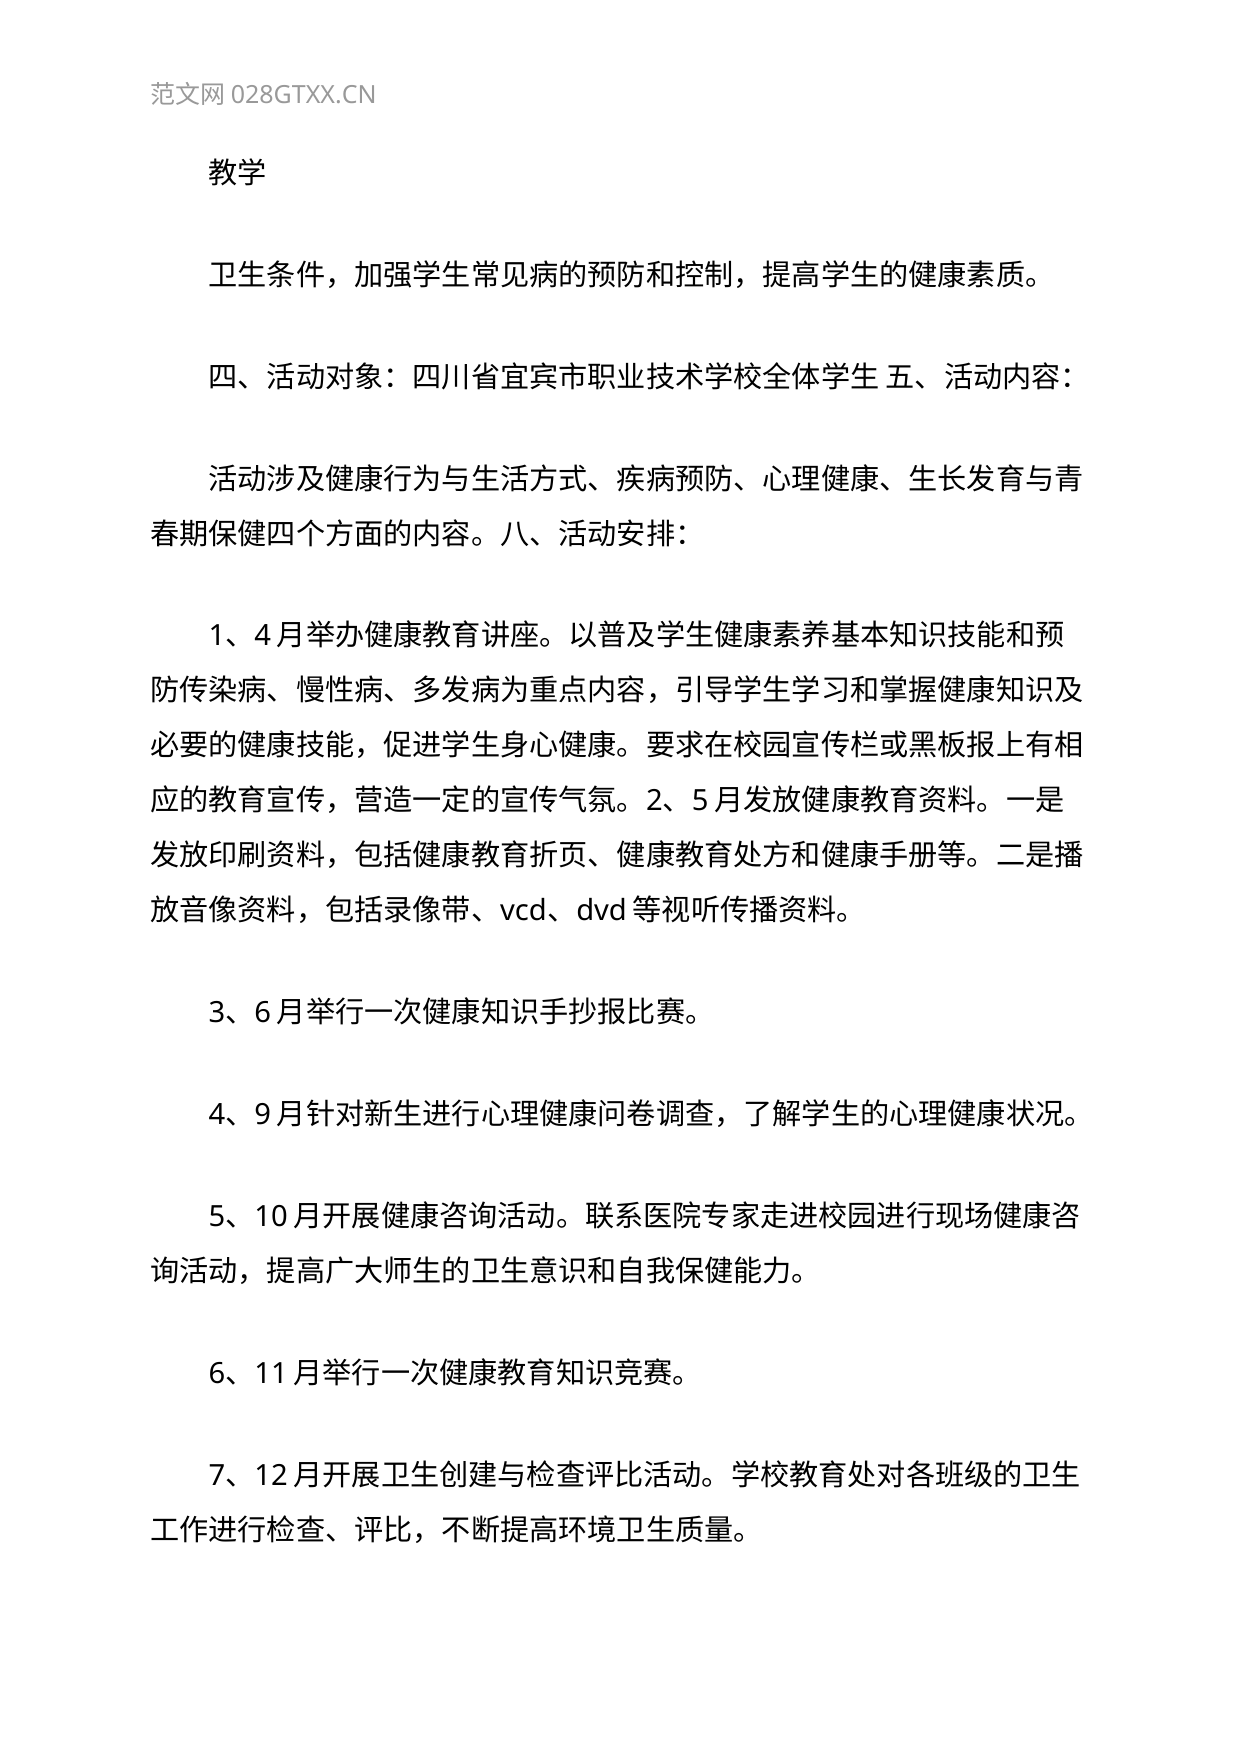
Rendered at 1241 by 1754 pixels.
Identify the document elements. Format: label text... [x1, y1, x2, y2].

text 四、活动对象：四川省宜宾市职业技术学校全体学生 五、活动内容： [150, 353, 1090, 396]
text 教学 [150, 150, 1090, 192]
text 6、11月举行一次健康教育知识竞赛。 [150, 1349, 1090, 1392]
text 4、9月针对新生进行心理健康问卷调查，了解学生的心理健康状况。 [150, 1091, 1090, 1133]
text 3、6月举行一次健康知识手抄报比赛。 [150, 989, 1090, 1031]
text 7、12月开展卫生创建与检查评比活动。学校教育处对各班级的卫生工作进行检查、评比，不断提高环境卫生质量。 [150, 1451, 1090, 1549]
text 卫生条件，加强学生常见病的预防和控制，提高学生的健康素质。 [150, 252, 1090, 294]
text 活动涉及健康行为与生活方式、疾病预防、心理健康、生长发育与青春期保健四个方面的内容。八、活动安排： [150, 455, 1090, 552]
text 1、4月举办健康教育讲座。以普及学生健康素养基本知识技能和预防传染病、慢性病、多发病为重点内容，引导学生学习和掌握健康知识及必要的健康技能，促进学生身心健康。要求在校园宣传栏或黑板报上有相应的教育宣传，营造一定的宣传气氛。2、5月发放健康教育资料。一是发放印刷资料，包括健康教育折页、健康教育处方和健康手册等。二是播放音像资料，包括录像带、vcd、dvd等视听传播资料。 [150, 612, 1090, 929]
text 5、10月开展健康咨询活动。联系医院专家走进校园进行现场健康咨询活动，提高广大师生的卫生意识和自我保健能力。 [150, 1193, 1090, 1290]
